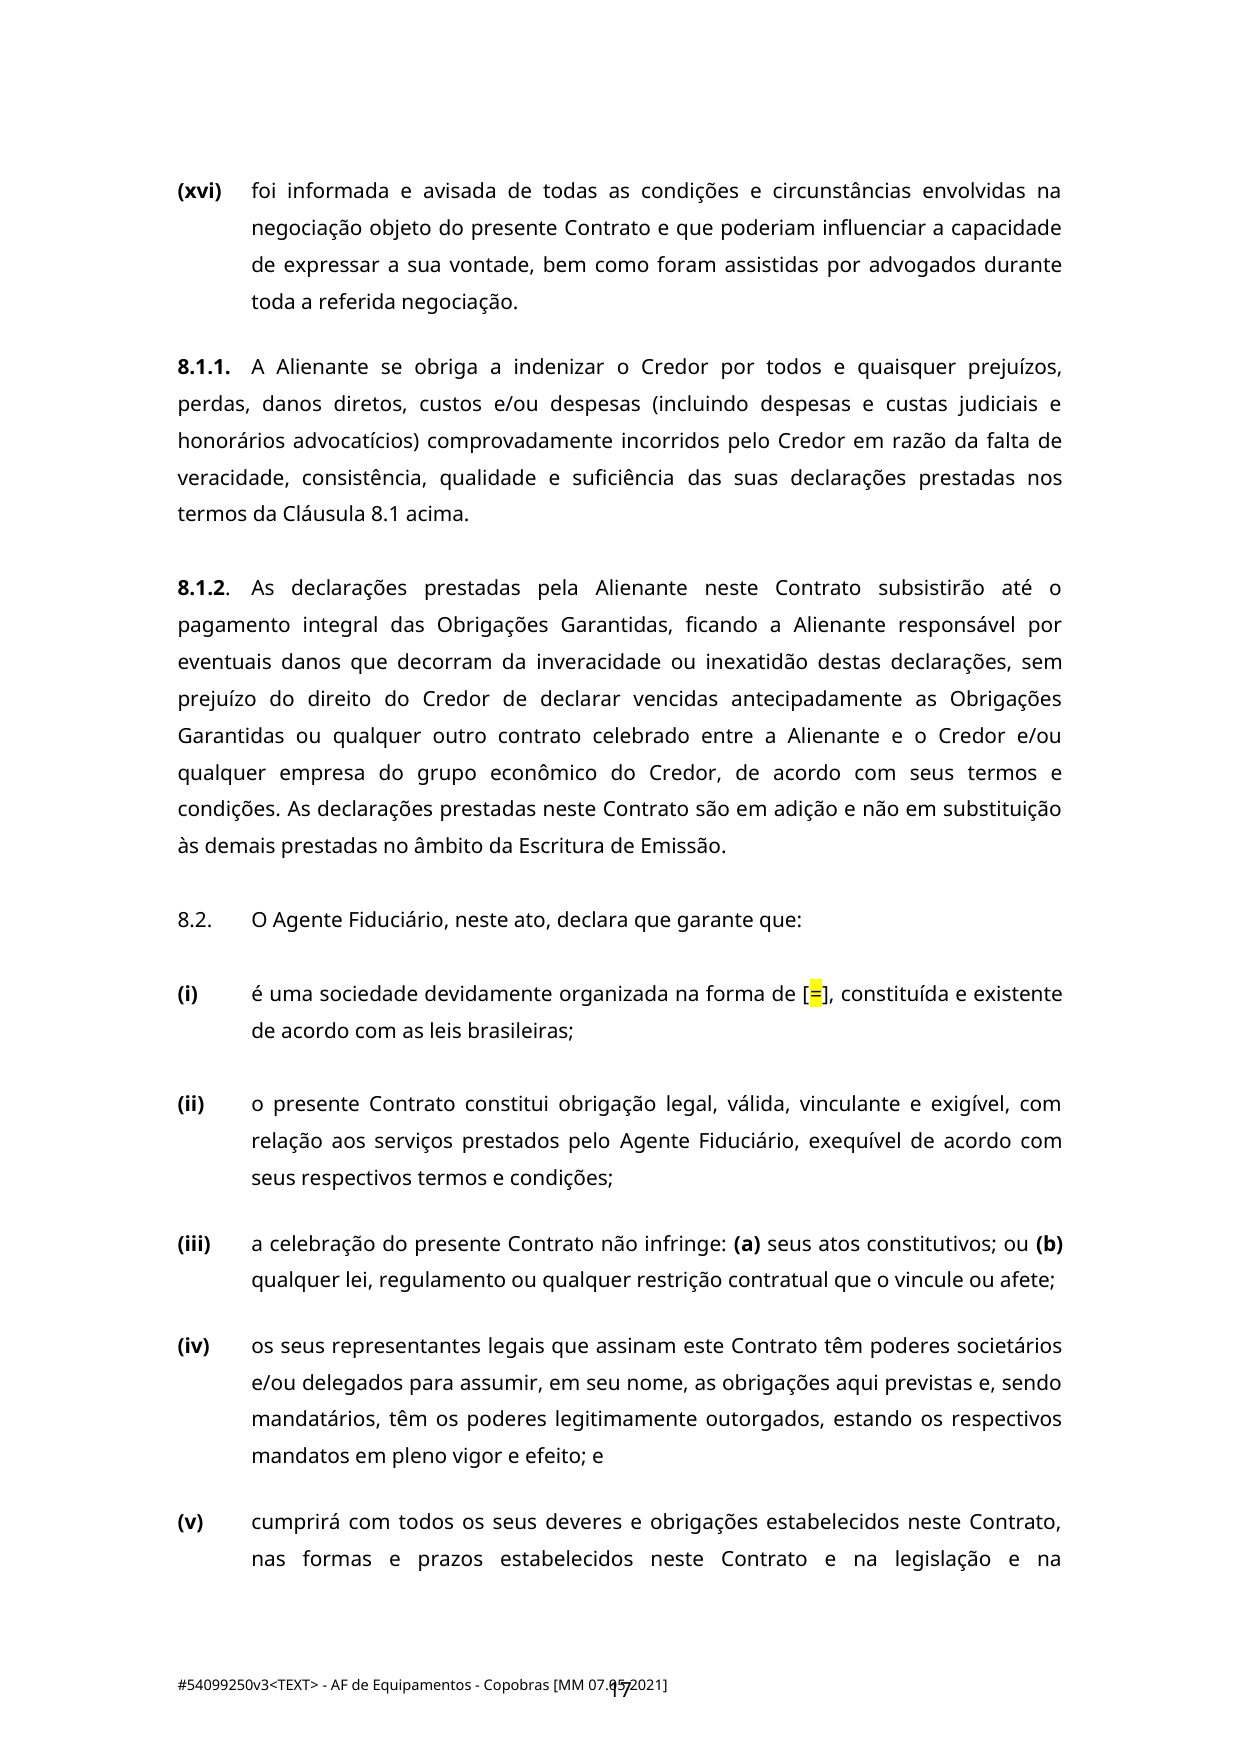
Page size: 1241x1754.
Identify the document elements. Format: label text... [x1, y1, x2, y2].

list os seus representantes legais que assinam este Contrato têm poderes societários e/ou delegados para assumir, em seu nome, as obrigações aqui previstas e, sendo mandatários, têm os poderes legitimamente outorgados, estando os respectivos mandatos em pleno vigor e efeito; e [177, 1331, 1063, 1470]
list é uma sociedade devidamente organizada na forma de [=], constituída e existente de acordo com as leis brasileiras; [177, 979, 1063, 1044]
list foi informada e avisada de todas as condições e circunstâncias envolvidas na negociação objeto do presente Contrato e que poderiam influenciar a capacidade de expressar a sua vontade, bem como foram assistidas por advogados durante toda a referida negociação. [177, 176, 1063, 315]
text 8.1.2. As declarações prestadas pela Alienante neste Contrato subsistirão até o pagamento integral das Obrigações Garantidas, ficando a Alienante responsável por eventuais danos que decorram da inveracidade ou inexatidão destas declarações, sem prejuízo do direito do Credor de declarar vencidas antecipadamente as Obrigações Garantidas ou qualquer outro contrato celebrado entre a Alienante e o Credor e/ou qualquer empresa do grupo econômico do Credor, de acordo com seus termos e condições. As declarações prestadas neste Contrato são em adição e não em substituição às demais prestadas no âmbito da Escritura de Emissão. [177, 573, 1063, 860]
list a celebração do presente Contrato não infringe: (a) seus atos constitutivos; ou (b) qualquer lei, regulamento ou qualquer restrição contratual que o vincule ou afete; [177, 1229, 1063, 1294]
list o presente Contrato constitui obrigação legal, válida, vinculante e exigível, com relação aos serviços prestados pelo Agente Fiduciário, exequível de acordo com seus respectivos termos e condições; [177, 1089, 1063, 1192]
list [177, 1507, 1063, 1572]
text 8.2. O Agente Fiduciário, neste ato, declara que garante que: [177, 905, 1063, 934]
text 8.1.1. A Alienante se obriga a indenizar o Credor por todos e quaisquer prejuízos, perdas, danos diretos, custos e/ou despesas (incluindo despesas e custas judiciais e honorários advocatícios) comprovadamente incorridos pelo Credor em razão da falta de veracidade, consistência, qualidade e suficiência das suas declarações prestadas nos termos da Cláusula 8.1 acima. [177, 352, 1063, 528]
